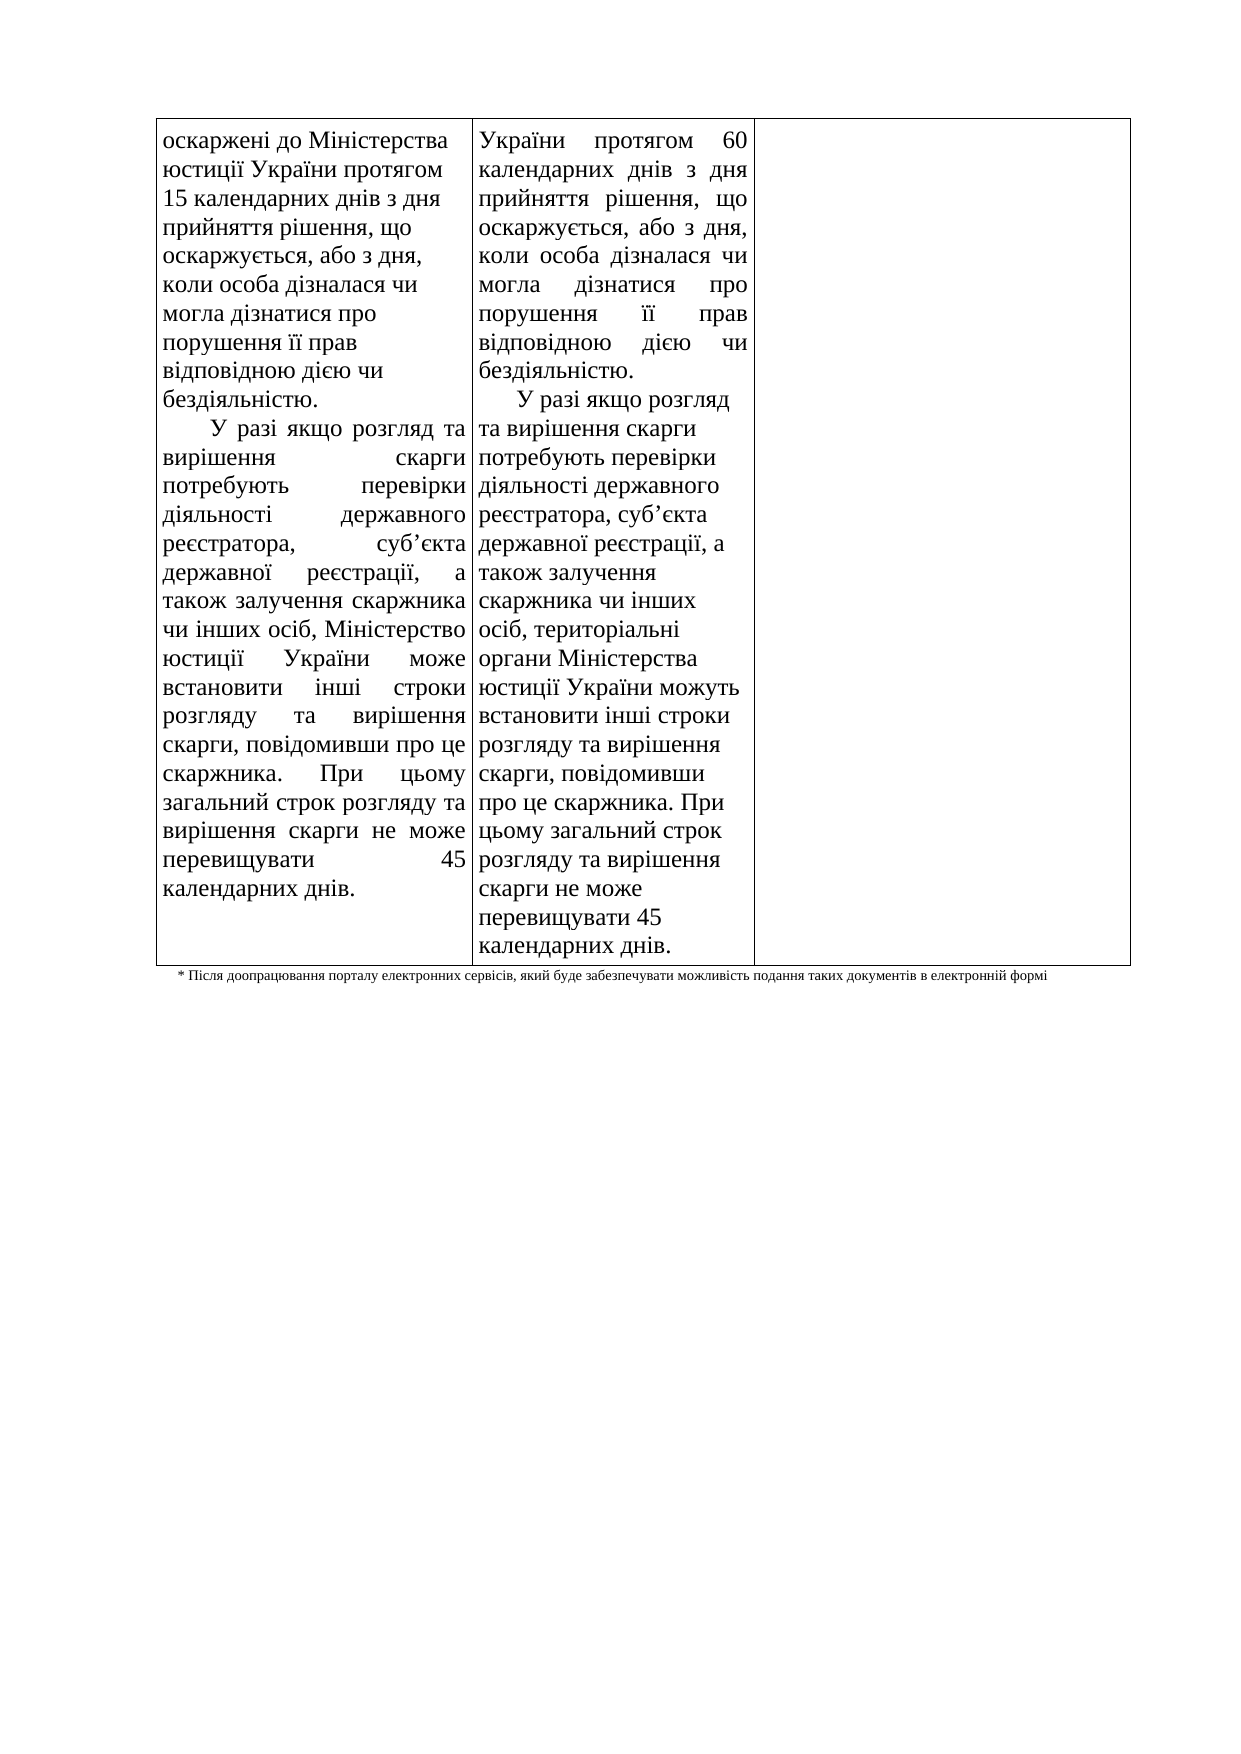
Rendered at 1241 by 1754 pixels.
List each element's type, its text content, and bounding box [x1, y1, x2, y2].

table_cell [473, 119, 754, 965]
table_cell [755, 119, 1130, 965]
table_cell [157, 119, 472, 965]
text * Після доопрацювання порталу електронних сервісів, який буде забезпечувати можливість подання таких документів в електронній формі [177, 966, 1152, 983]
